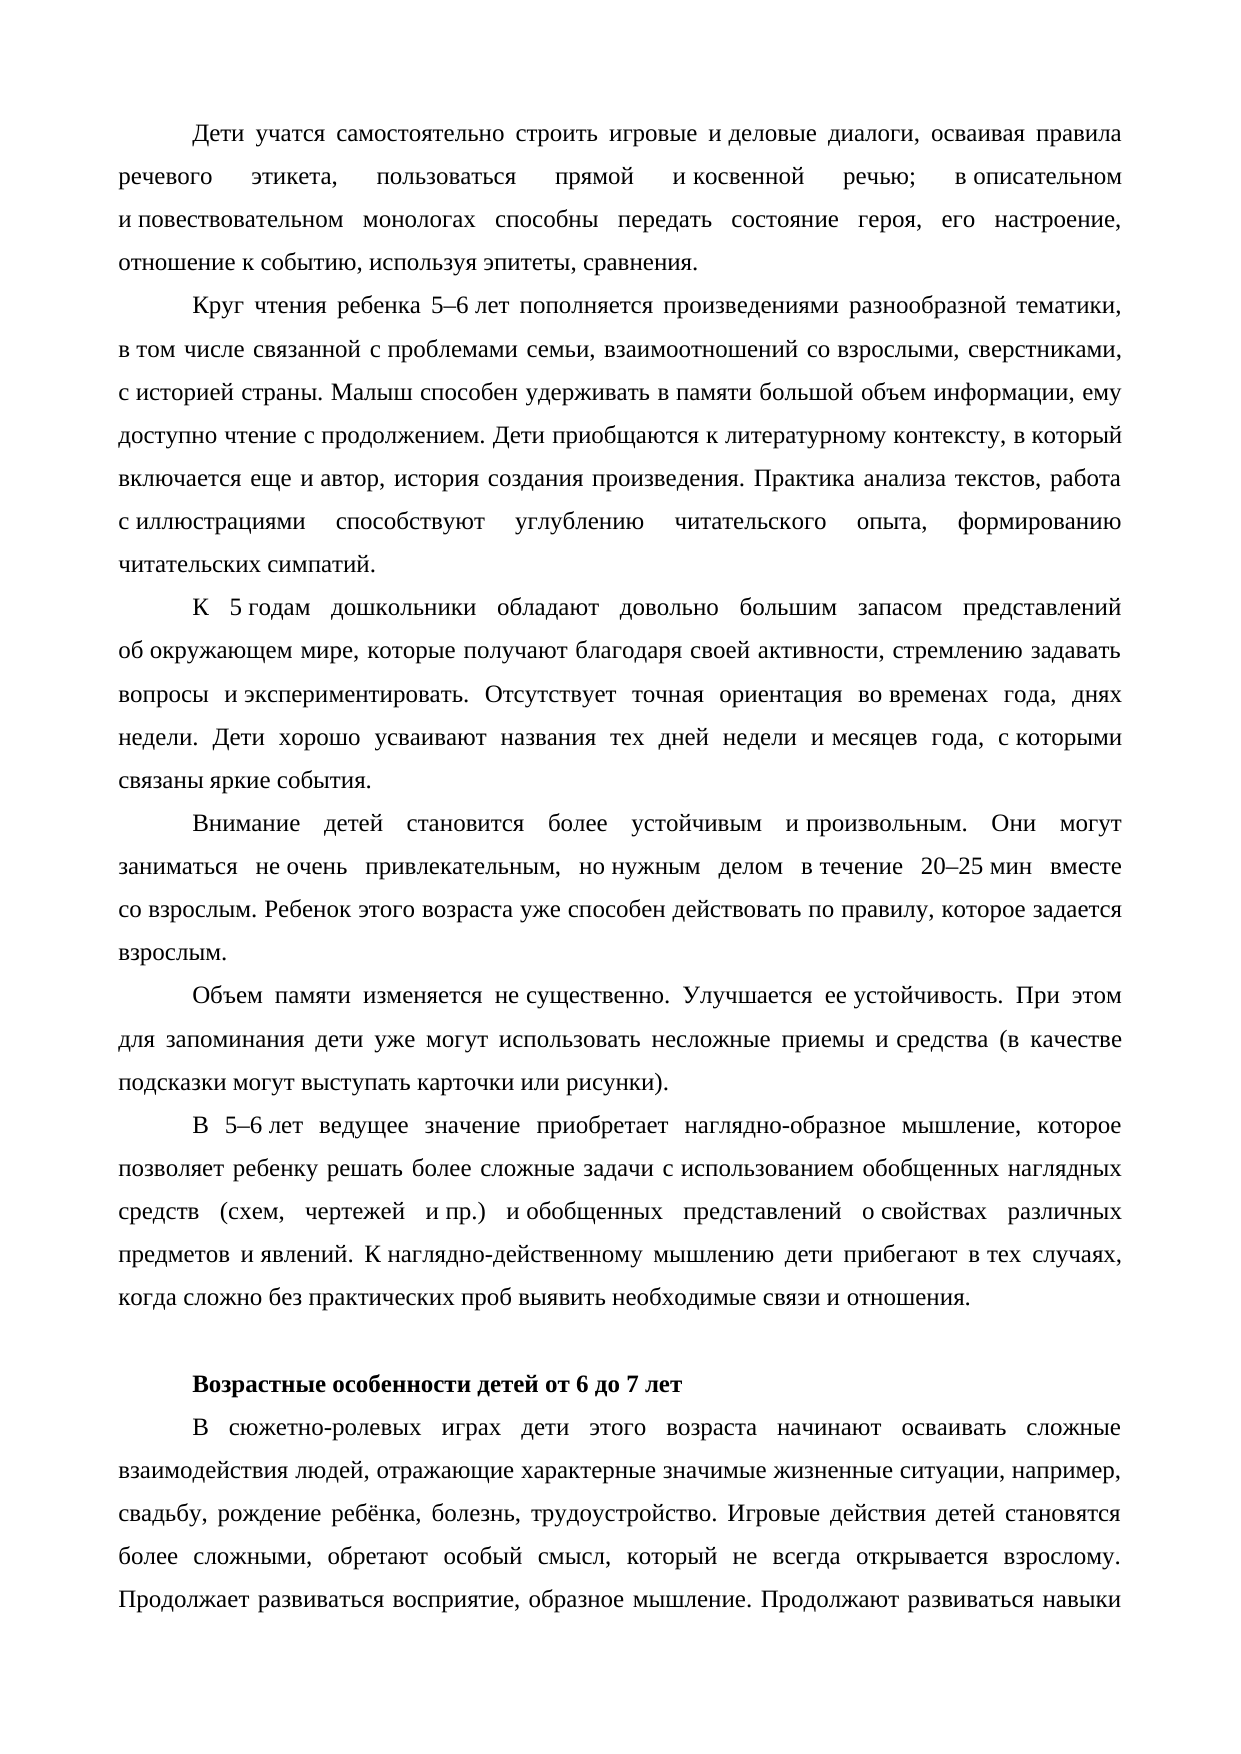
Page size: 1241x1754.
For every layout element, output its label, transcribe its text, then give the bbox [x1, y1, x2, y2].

text Внимание детей становится более устойчивым и произвольным. Они могут заниматься не очень привлекательным, но нужным делом в течение 20–25 мин вместе со взрослым. Ребенок этого возраста уже способен действовать по правилу, которое задается взрослым. [118, 808, 1122, 966]
text Круг чтения ребенка 5–6 лет пополняется произведениями разнообразной тематики, в том числе связанной с проблемами семьи, взаимоотношений со взрослыми, сверстниками, с историей страны. Малыш способен удерживать в памяти большой объем информации, ему доступно чтение с продолжением. Дети приобщаются к литературному контексту, в который включается еще и автор, история создания произведения. Практика анализа текстов, работа с иллюстрациями способствуют углублению читательского опыта, формированию читательских симпатий. [118, 291, 1122, 578]
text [118, 1412, 1122, 1613]
text Возрастные особенности детей от 6 до 7 лет [118, 1369, 1122, 1397]
text В 5–6 лет ведущее значение приобретает наглядно-образное мышление, которое позволяет ребенку решать более сложные задачи с использованием обобщенных наглядных средств (схем, чертежей и пр.) и обобщенных представлений о свойствах различных предметов и явлений. К наглядно-действенному мышлению дети прибегают в тех случаях, когда сложно без практических проб выявить необходимые связи и отношения. [118, 1110, 1122, 1311]
text К 5 годам дошкольники обладают довольно большим запасом представлений об окружающем мире, которые получают благодаря своей активности, стремлению задавать вопросы и экспериментировать. Отсутствует точная ориентация во временах года, днях недели. Дети хорошо усваивают названия тех дней недели и месяцев года, с которыми связаны яркие события. [118, 592, 1122, 794]
text Дети учатся самостоятельно строить игровые и деловые диалоги, осваивая правила речевого этикета, пользоваться прямой и косвенной речью; в описательном и повествовательном монологах способны передать состояние героя, его настроение, отношение к событию, используя эпитеты, сравнения. [118, 118, 1122, 276]
text Объем памяти изменяется не существенно. Улучшается ее устойчивость. При этом для запоминания дети уже могут использовать несложные приемы и средства (в качестве подсказки могут выступать карточки или рисунки). [118, 981, 1122, 1096]
